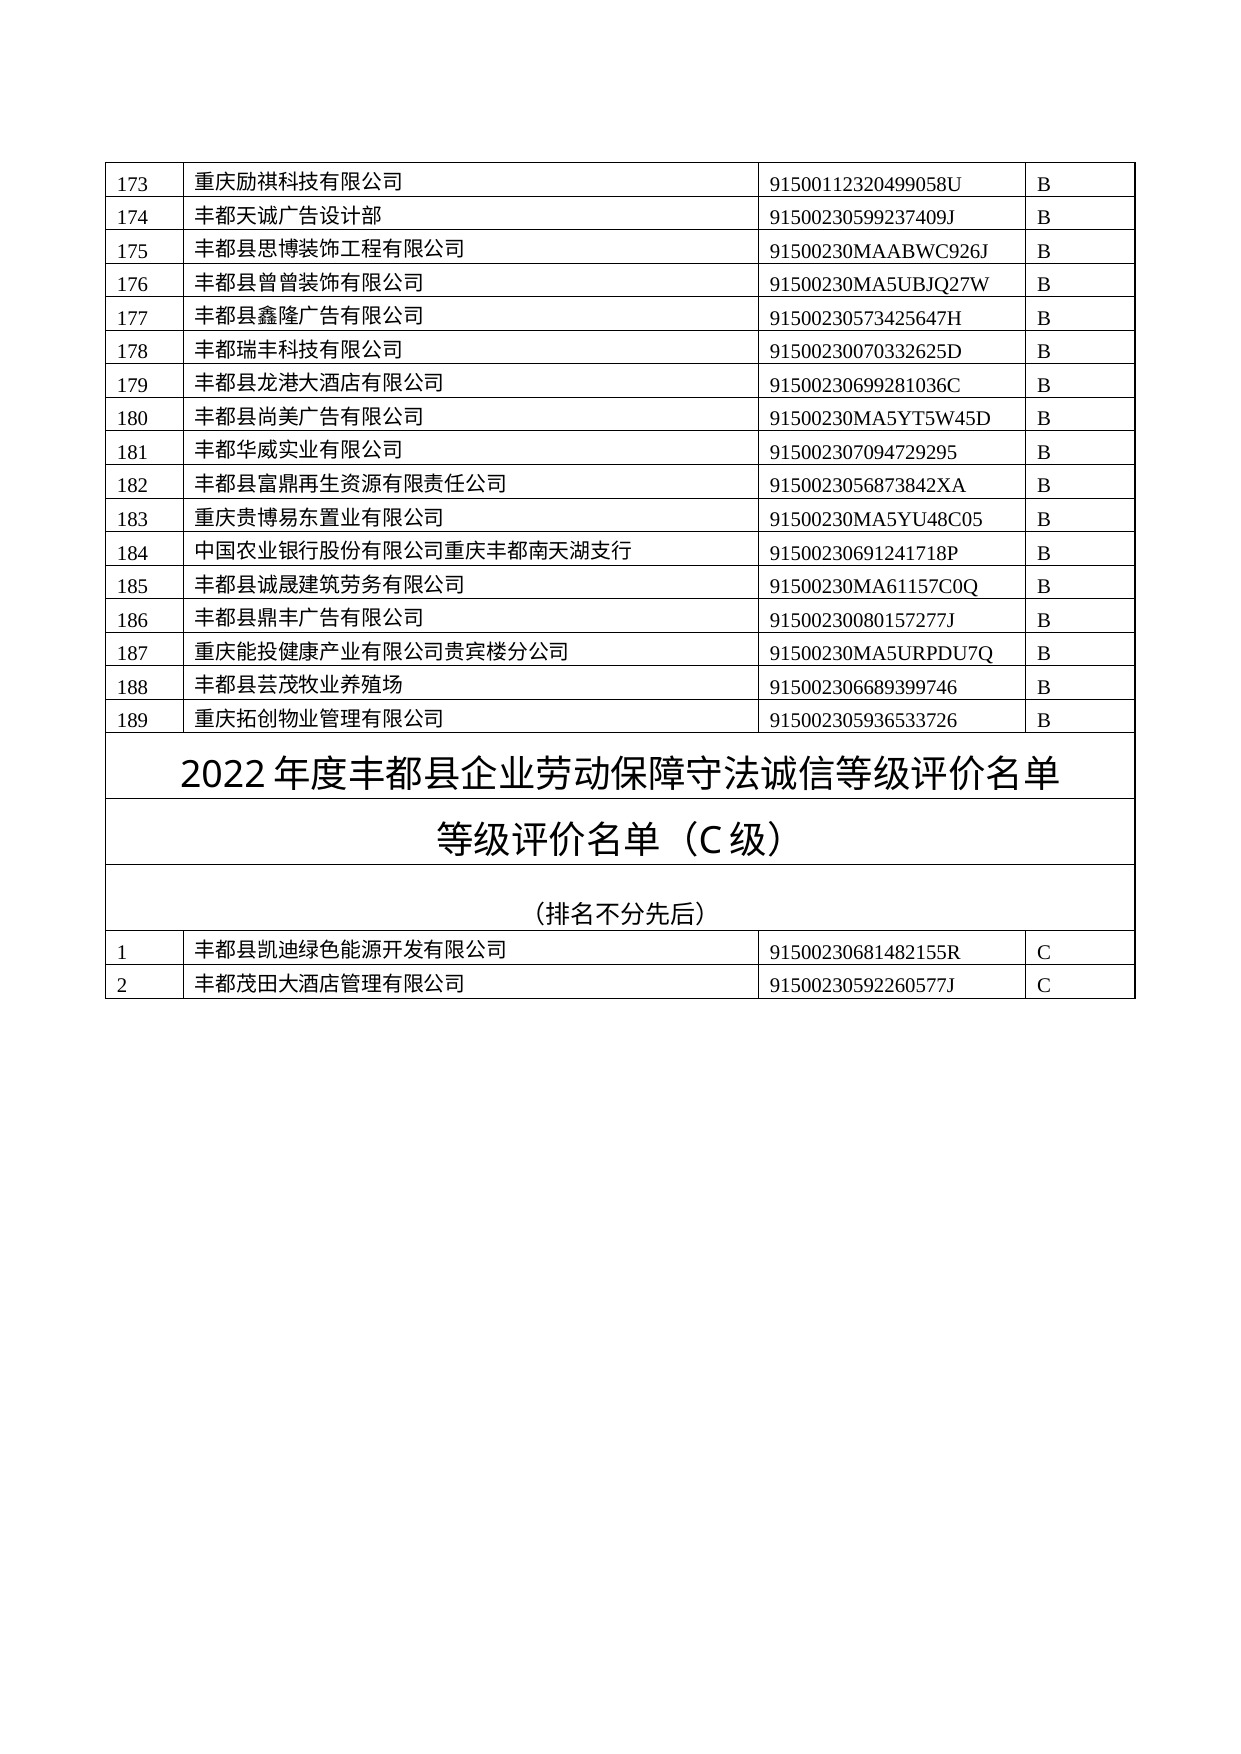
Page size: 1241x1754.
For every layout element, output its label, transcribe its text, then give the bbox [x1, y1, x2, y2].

table_cell 915002305936533726 [759, 700, 1025, 732]
table_cell B [1026, 364, 1134, 397]
table_cell B [1026, 532, 1134, 564]
table_cell 176 [106, 264, 183, 296]
table_cell 1 [106, 931, 183, 964]
table_cell 丰都县尚美广告有限公司 [184, 398, 758, 430]
table_cell B [1026, 431, 1134, 464]
table_cell B [1026, 499, 1134, 531]
table_cell 91500230681482155R [759, 931, 1025, 964]
table_cell B [1026, 163, 1134, 196]
table_cell 180 [106, 398, 183, 430]
table_cell 丰都县鼎丰广告有限公司 [184, 599, 758, 632]
table_cell 丰都瑞丰科技有限公司 [184, 331, 758, 363]
table_cell 91500230MAABWC926J [759, 230, 1025, 263]
table_cell 91500230MA5URPDU7Q [759, 633, 1025, 665]
table_cell 丰都县诚晟建筑劳务有限公司 [184, 566, 758, 598]
table_cell 重庆拓创物业管理有限公司 [184, 700, 758, 732]
table_cell 185 [106, 566, 183, 598]
table_cell B [1026, 331, 1134, 363]
table_cell B [1026, 633, 1134, 665]
table_cell 188 [106, 666, 183, 699]
table_cell B [1026, 297, 1134, 330]
table_cell 91500230070332625D [759, 331, 1025, 363]
table_cell 91500230MA5YU48C05 [759, 499, 1025, 531]
table_cell 91500230599237409J [759, 197, 1025, 229]
table_cell 173 [106, 163, 183, 196]
table_cell 2022年度丰都县企业劳动保障守法诚信等级评价名单 [106, 733, 1134, 798]
table_cell 175 [106, 230, 183, 263]
table_cell B [1026, 599, 1134, 632]
table_cell 91500230MA61157C0Q [759, 566, 1025, 598]
table_cell 丰都天诚广告设计部 [184, 197, 758, 229]
table_cell B [1026, 264, 1134, 296]
table_cell 91500112320499058U [759, 163, 1025, 196]
table_cell 91500230MA5YT5W45D [759, 398, 1025, 430]
table_cell B [1026, 230, 1134, 263]
table_cell 178 [106, 331, 183, 363]
table_cell 91500230699281036C [759, 364, 1025, 397]
table_cell 中国农业银行股份有限公司重庆丰都南天湖支行 [184, 532, 758, 564]
table_cell 丰都华威实业有限公司 [184, 431, 758, 464]
table_cell 184 [106, 532, 183, 564]
table_cell 183 [106, 499, 183, 531]
table_cell 重庆励祺科技有限公司 [184, 163, 758, 196]
table_cell 丰都县芸茂牧业养殖场 [184, 666, 758, 699]
table_cell B [1026, 700, 1134, 732]
table_cell 丰都县凯迪绿色能源开发有限公司 [184, 931, 758, 964]
table_cell 189 [106, 700, 183, 732]
table_cell 等级评价名单（C级） [106, 799, 1134, 864]
table_cell 丰都县曾曾装饰有限公司 [184, 264, 758, 296]
table_cell 174 [106, 197, 183, 229]
table_cell 177 [106, 297, 183, 330]
table_cell C [1026, 965, 1134, 997]
table_cell C [1026, 931, 1134, 964]
table_cell B [1026, 566, 1134, 598]
table_cell 181 [106, 431, 183, 464]
table_cell 丰都县思博装饰工程有限公司 [184, 230, 758, 263]
table_cell 186 [106, 599, 183, 632]
table_cell 2 [106, 965, 183, 997]
table_cell B [1026, 197, 1134, 229]
table_cell 91500230691241718P [759, 532, 1025, 564]
table_cell 187 [106, 633, 183, 665]
table_cell 91500230592260577J [759, 965, 1025, 997]
table_cell 91500230MA5UBJQ27W [759, 264, 1025, 296]
table_cell 丰都县鑫隆广告有限公司 [184, 297, 758, 330]
table_cell 9150023056873842XA [759, 465, 1025, 497]
table_cell 丰都县富鼎再生资源有限责任公司 [184, 465, 758, 497]
table_cell 182 [106, 465, 183, 497]
table_cell 重庆贵博易东置业有限公司 [184, 499, 758, 531]
table_cell 915002306689399746 [759, 666, 1025, 699]
table_cell B [1026, 666, 1134, 699]
table_cell 丰都茂田大酒店管理有限公司 [184, 965, 758, 997]
table_cell （排名不分先后） [106, 865, 1134, 930]
table_cell 915002307094729295 [759, 431, 1025, 464]
table_cell 179 [106, 364, 183, 397]
table_cell 重庆能投健康产业有限公司贵宾楼分公司 [184, 633, 758, 665]
table_cell 丰都县龙港大酒店有限公司 [184, 364, 758, 397]
table_cell B [1026, 465, 1134, 497]
table_cell 91500230573425647H [759, 297, 1025, 330]
table_cell 91500230080157277J [759, 599, 1025, 632]
table_cell B [1026, 398, 1134, 430]
